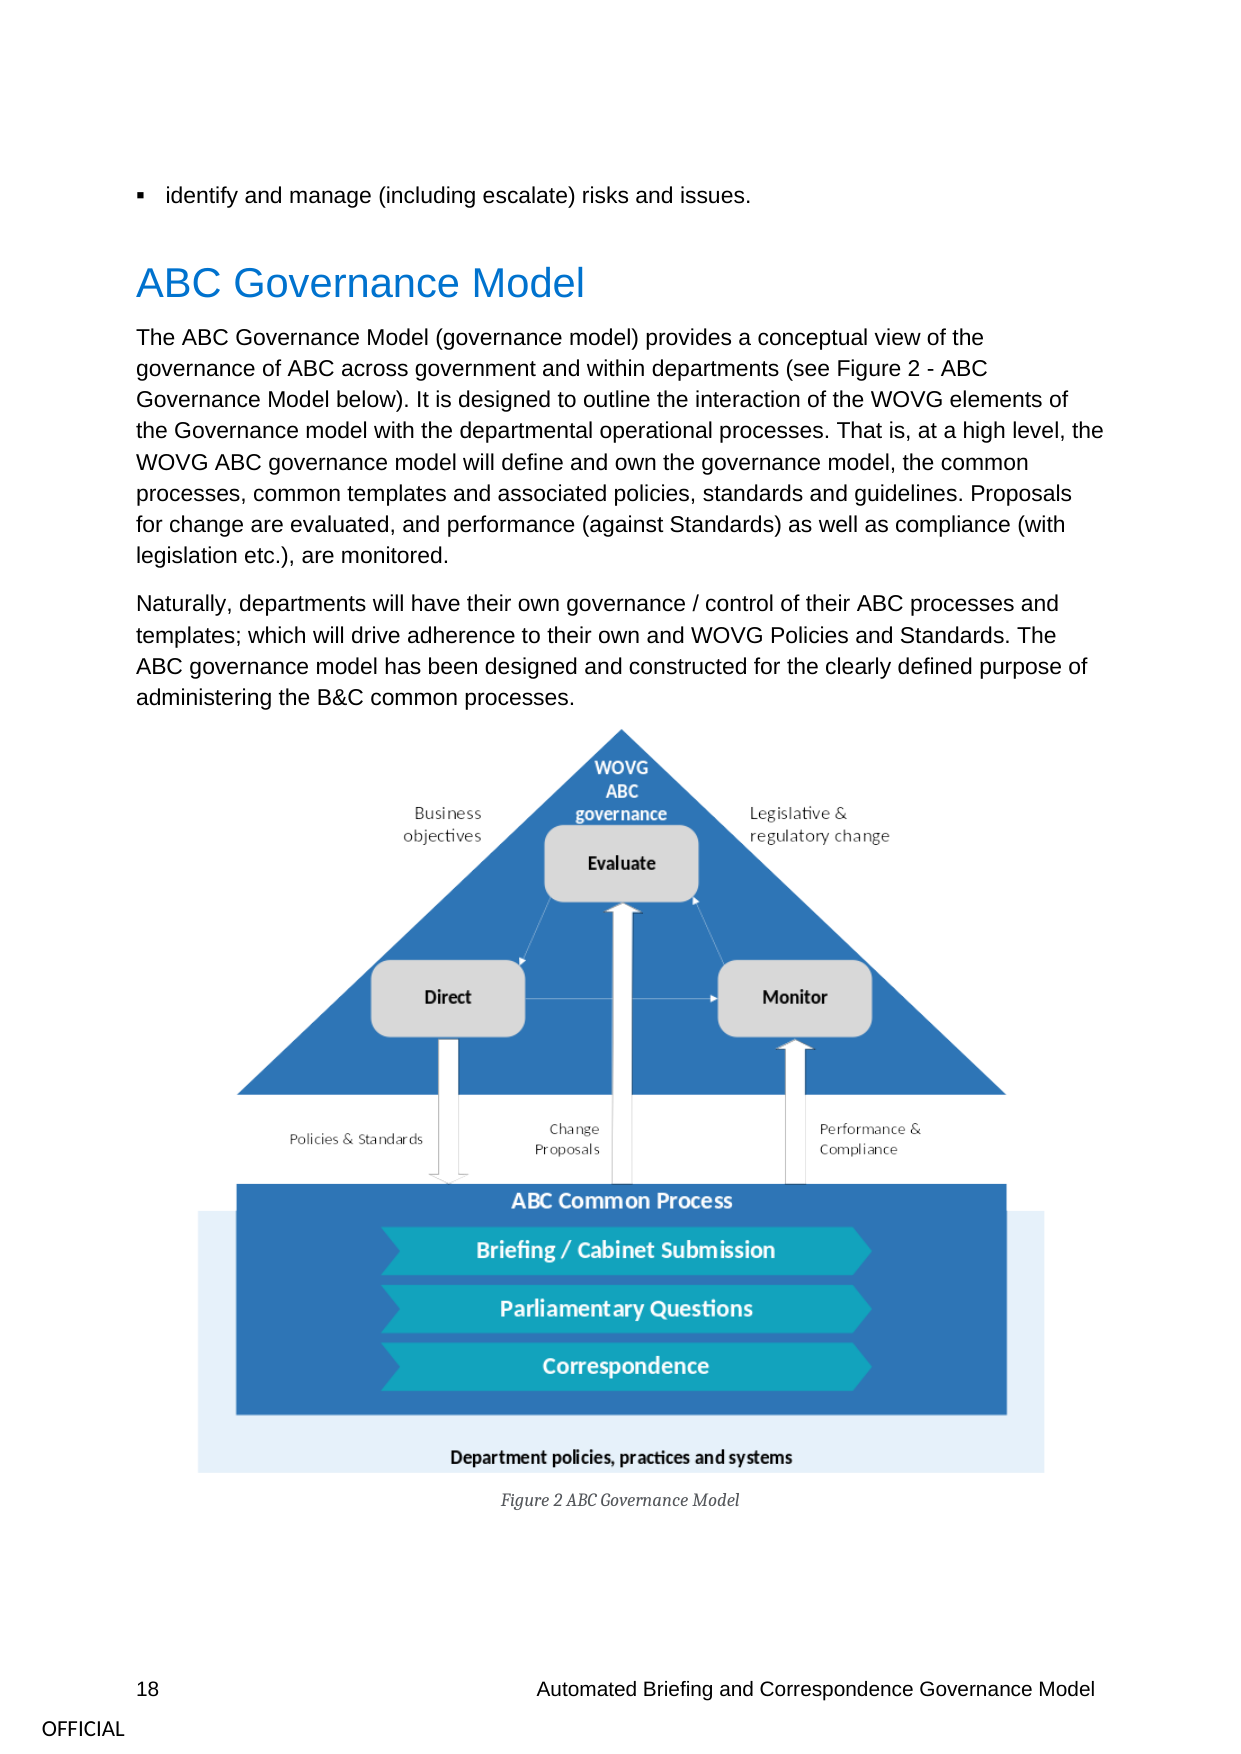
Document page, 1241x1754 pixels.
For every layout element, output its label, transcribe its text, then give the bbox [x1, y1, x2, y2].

text Naturally, departments will have their own governance / control of their ABC processes and templates; which will drive adherence to their own and WOVG Policies and Standards. The ABC governance model has been designed and constructed for the clearly defined purpose of administering the B&C common processes. [136, 586, 1104, 711]
text Figure 2 ABC Governance Model [136, 1489, 1104, 1511]
text identify and manage (including escalate) risks and issues. [136, 177, 1104, 208]
text The ABC Governance Model (governance model) provides a conceptual view of the governance of ABC across government and within departments (see Figure 2 - ABC Governance Model below). It is designed to outline the interaction of the WOVG elements of the Governance model with the departmental operational processes. That is, at a high level, the WOVG ABC governance model will define and own the governance model, the common processes, common templates and associated policies, standards and guidelines. Proposals for change are evaluated, and performance (against Standards) as well as compliance (with legislation etc.), are monitored. [136, 319, 1104, 569]
subtitle ABC Governance Model [136, 258, 1104, 306]
